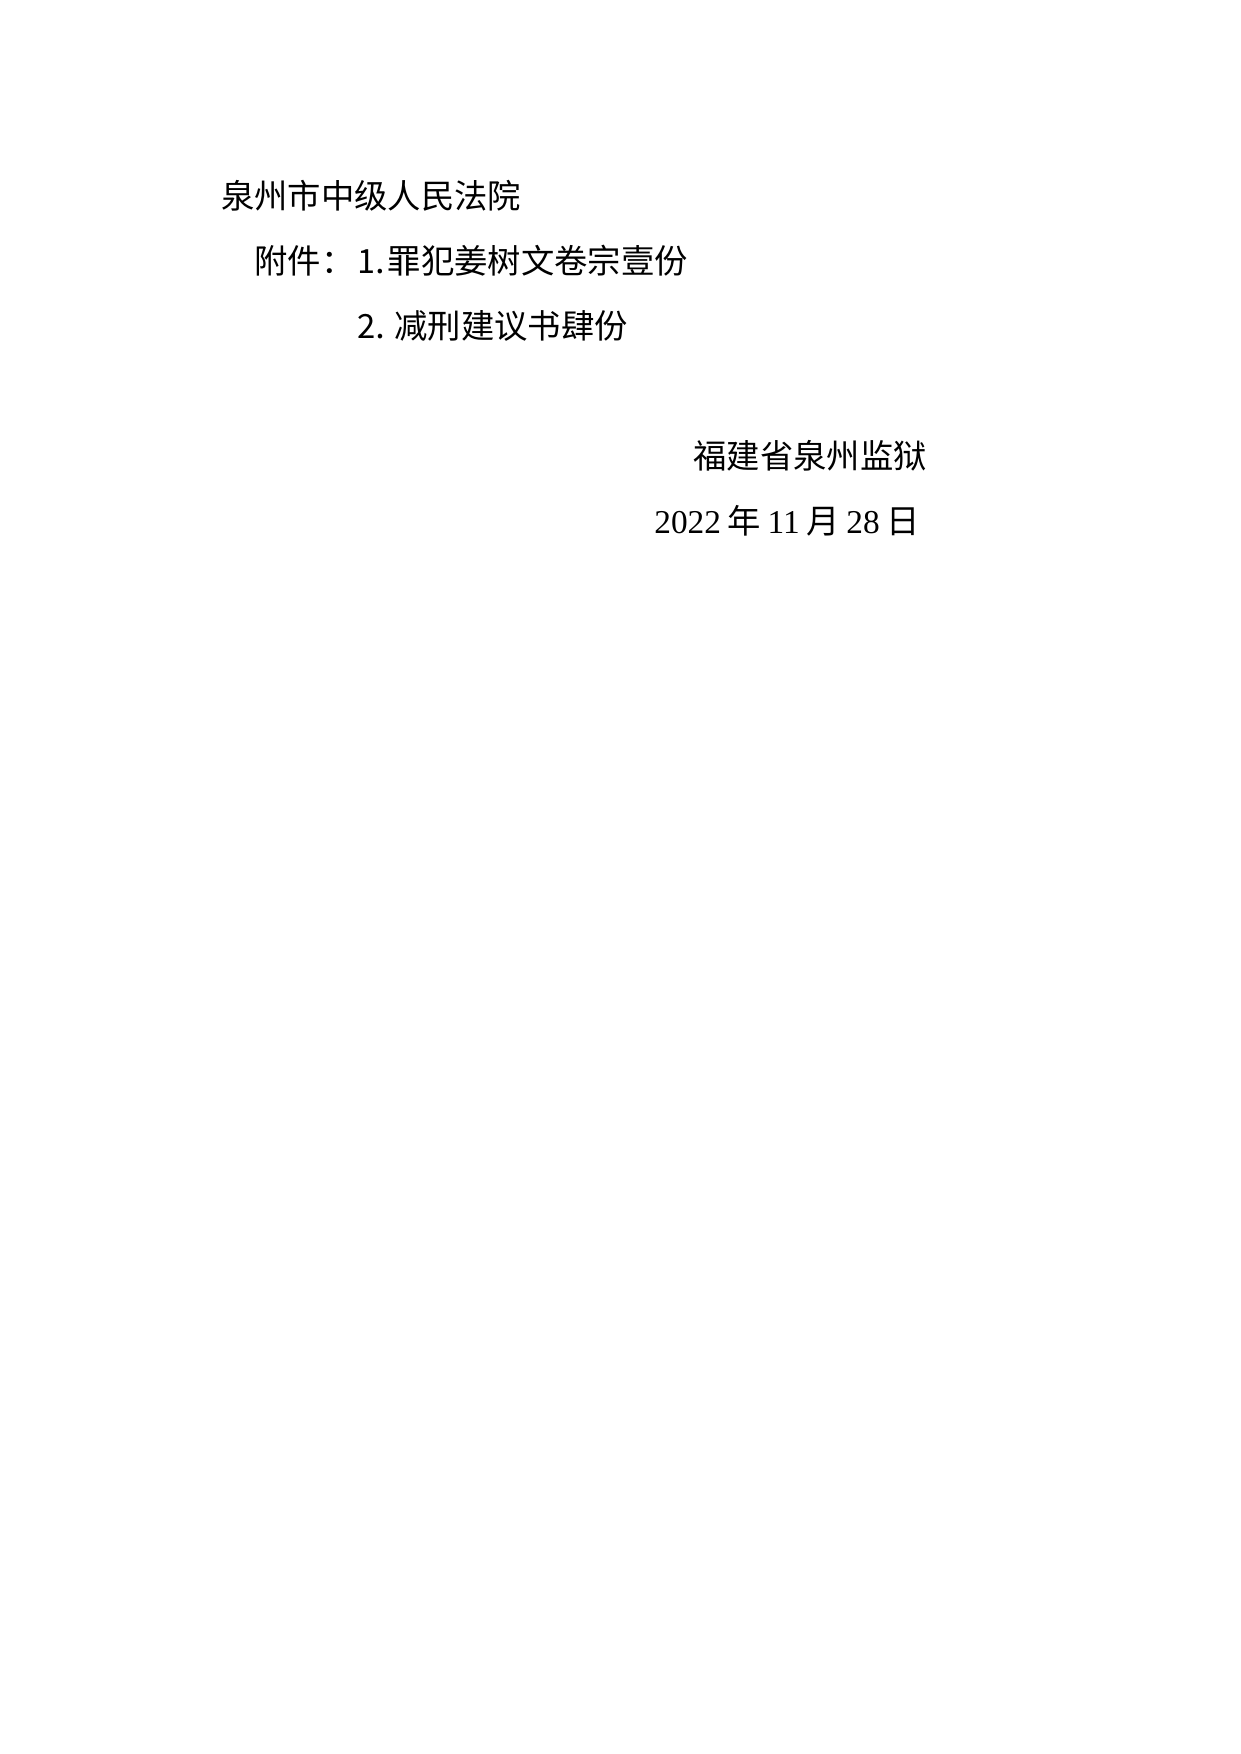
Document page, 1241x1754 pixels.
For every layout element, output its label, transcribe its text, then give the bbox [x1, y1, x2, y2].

text 泉州市中级人民法院 [187, 162, 1058, 227]
text ⒉减刑建议书肆份 [187, 292, 1058, 357]
text 福建省泉州监狱 [187, 422, 926, 487]
text 2022年11月28日 [187, 487, 919, 552]
text 附件：⒈罪犯姜树文卷宗壹份 [187, 227, 1053, 292]
